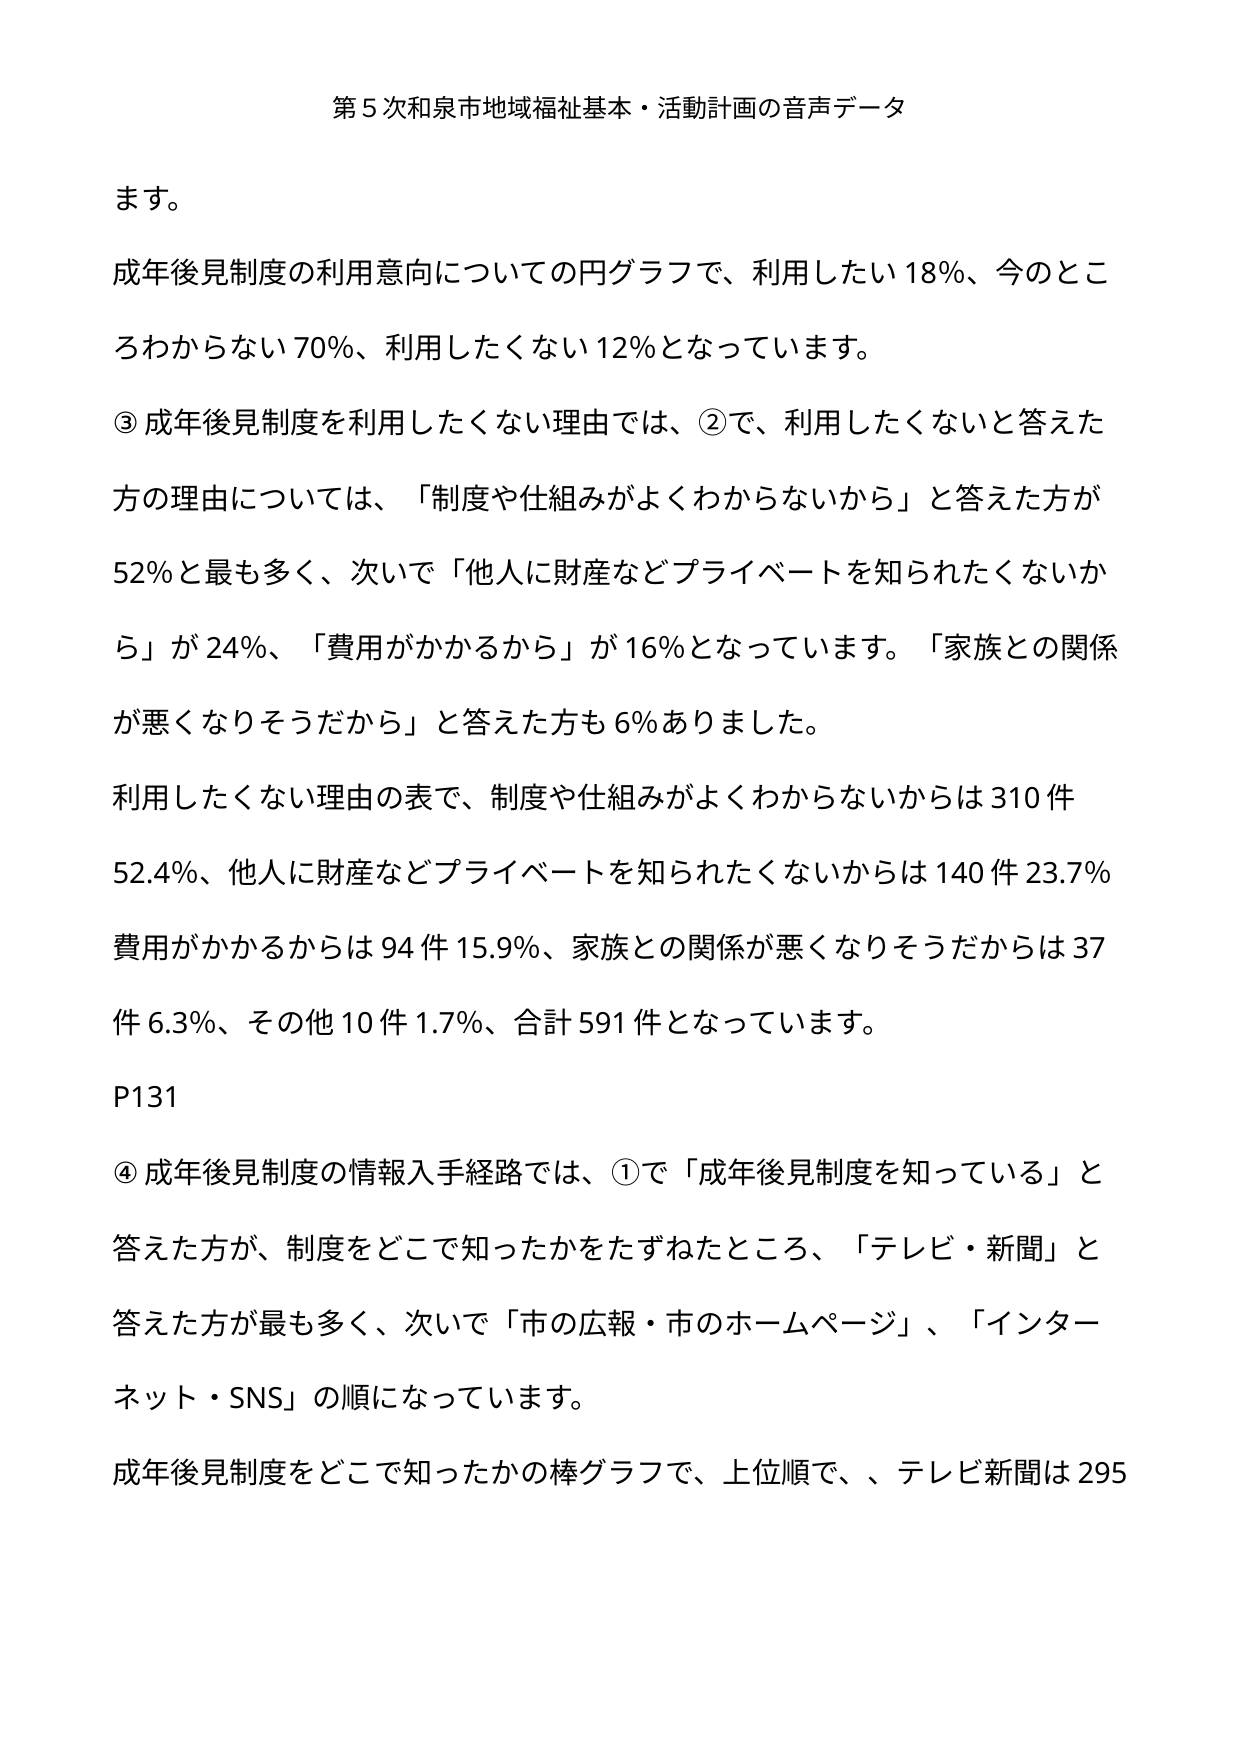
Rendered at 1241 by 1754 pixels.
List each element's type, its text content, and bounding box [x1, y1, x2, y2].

text 成年後見制度の利用意向についての円グラフで、利用したい18％、今のところわからない70％、利用したくない12％となっています。 [112, 234, 1128, 384]
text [112, 1434, 1128, 1509]
text ③成年後見制度を利用したくない理由では、②で、利用したくないと答えた方の理由については、「制度や仕組みがよくわからないから」と答えた方が52％と最も多く、次いで「他人に財産などプライベートを知られたくないから」が24％、「費用がかかるから」が16％となっています。「家族との関係が悪くなりそうだから」と答えた方も6％ありました。 [112, 384, 1128, 759]
text ④成年後見制度の情報入手経路では、①で「成年後見制度を知っている」と答えた方が、制度をどこで知ったかをたずねたところ、「テレビ・新聞」と答えた方が最も多く、次いで「市の広報・市のホームページ」、「インターネット・SNS」の順になっています。 [112, 1134, 1128, 1434]
text ②成年後見制度の利用意向では、本人または親族等の判断能力が不十分となった場合の成年後見制度の利用意向は、「いまのところわからない」が70％、次いで「利用したい」が18％、「利用したくない」が12％となっています。 [112, 159, 1128, 234]
text 費用がかかるからは94件15.9％、家族との関係が悪くなりそうだからは37件6.3％、その他10件1.7％、合計591件となっています。 [112, 909, 1128, 1059]
text 利用したくない理由の表で、制度や仕組みがよくわからないからは310件52.4％、他人に財産などプライベートを知られたくないからは140件23.7％ [112, 759, 1128, 909]
text P131 [112, 1059, 1128, 1134]
